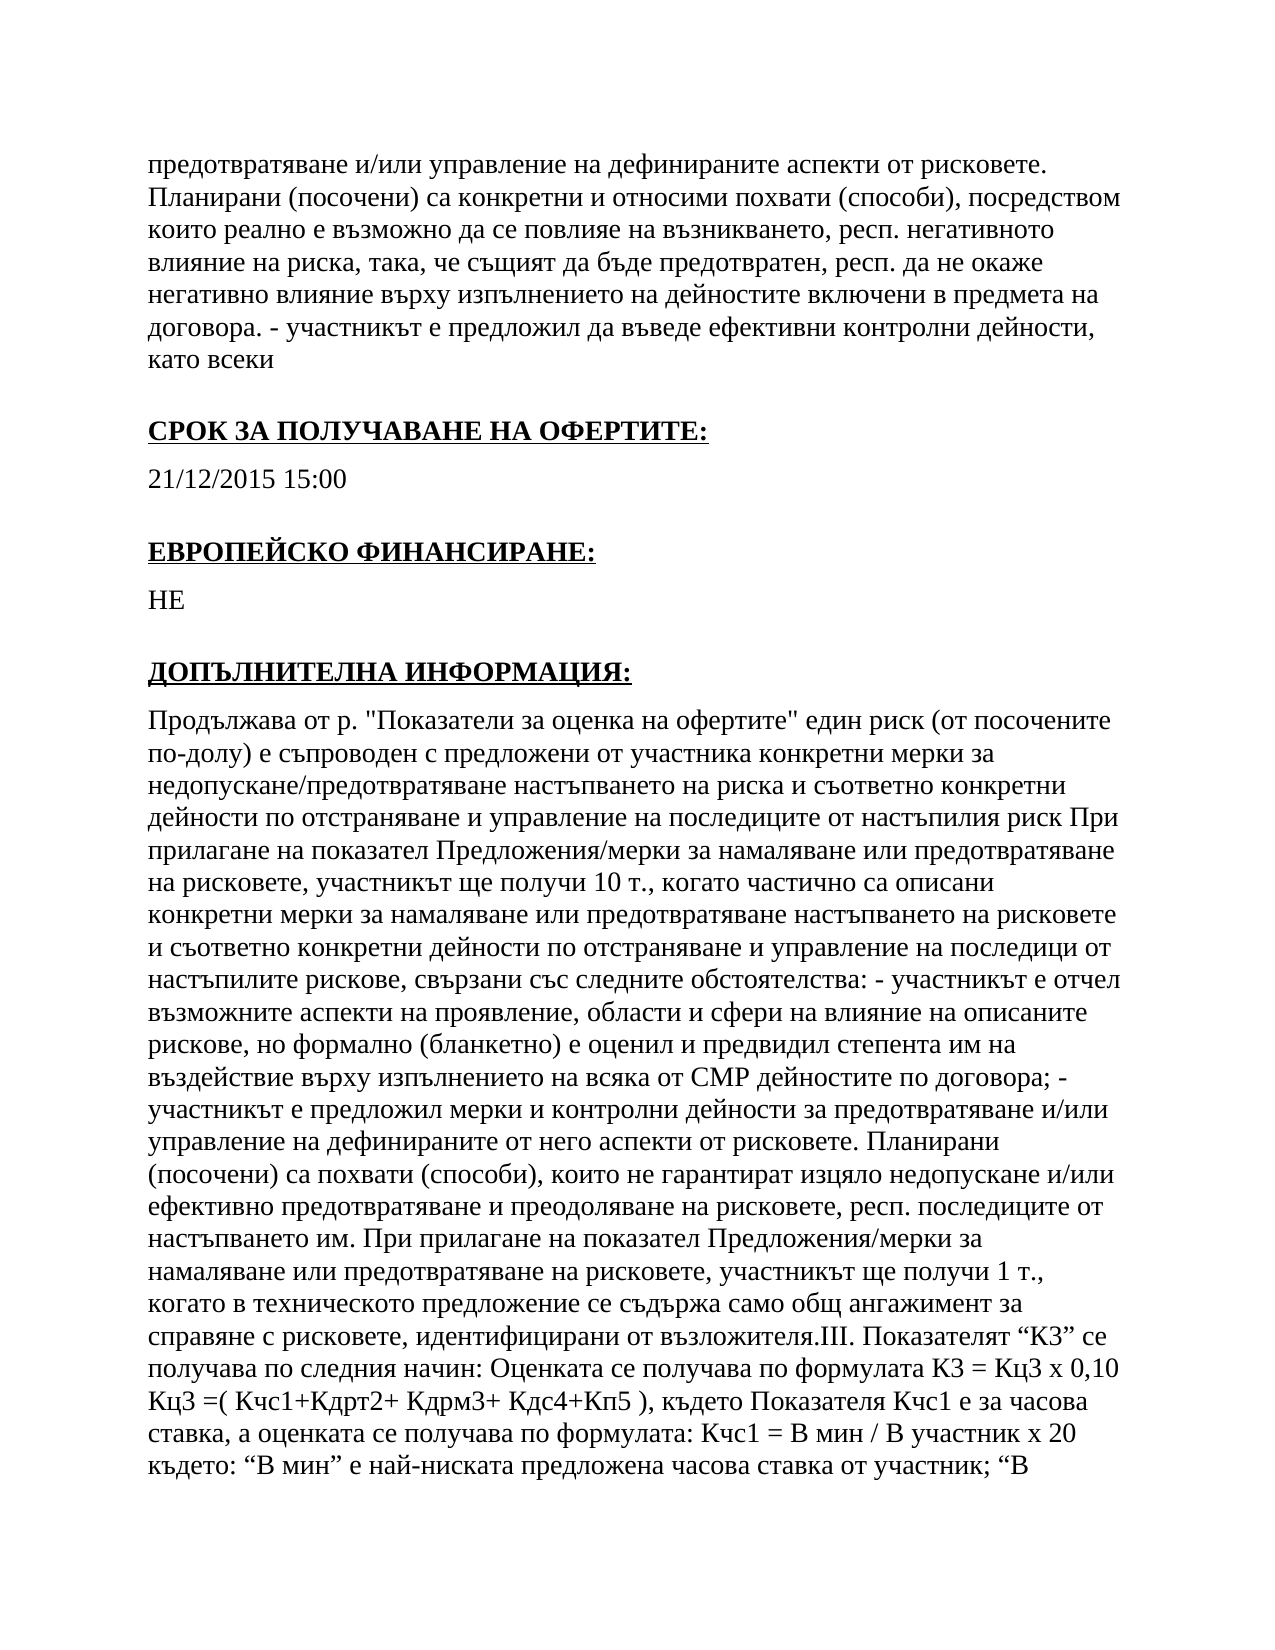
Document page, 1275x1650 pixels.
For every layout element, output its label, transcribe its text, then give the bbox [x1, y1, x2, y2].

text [148, 148, 1127, 374]
text СРОК ЗА ПОЛУЧАВАНЕ НА ОФЕРТИТЕ: [148, 407, 1127, 447]
text ДОПЪЛНИТЕЛНА ИНФОРМАЦИЯ: [148, 648, 1127, 688]
text НЕ [148, 583, 1127, 615]
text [148, 703, 1127, 1481]
text ЕВРОПЕЙСКО ФИНАНСИРАНЕ: [148, 527, 1127, 567]
text 21/12/2015 15:00 [148, 462, 1127, 495]
